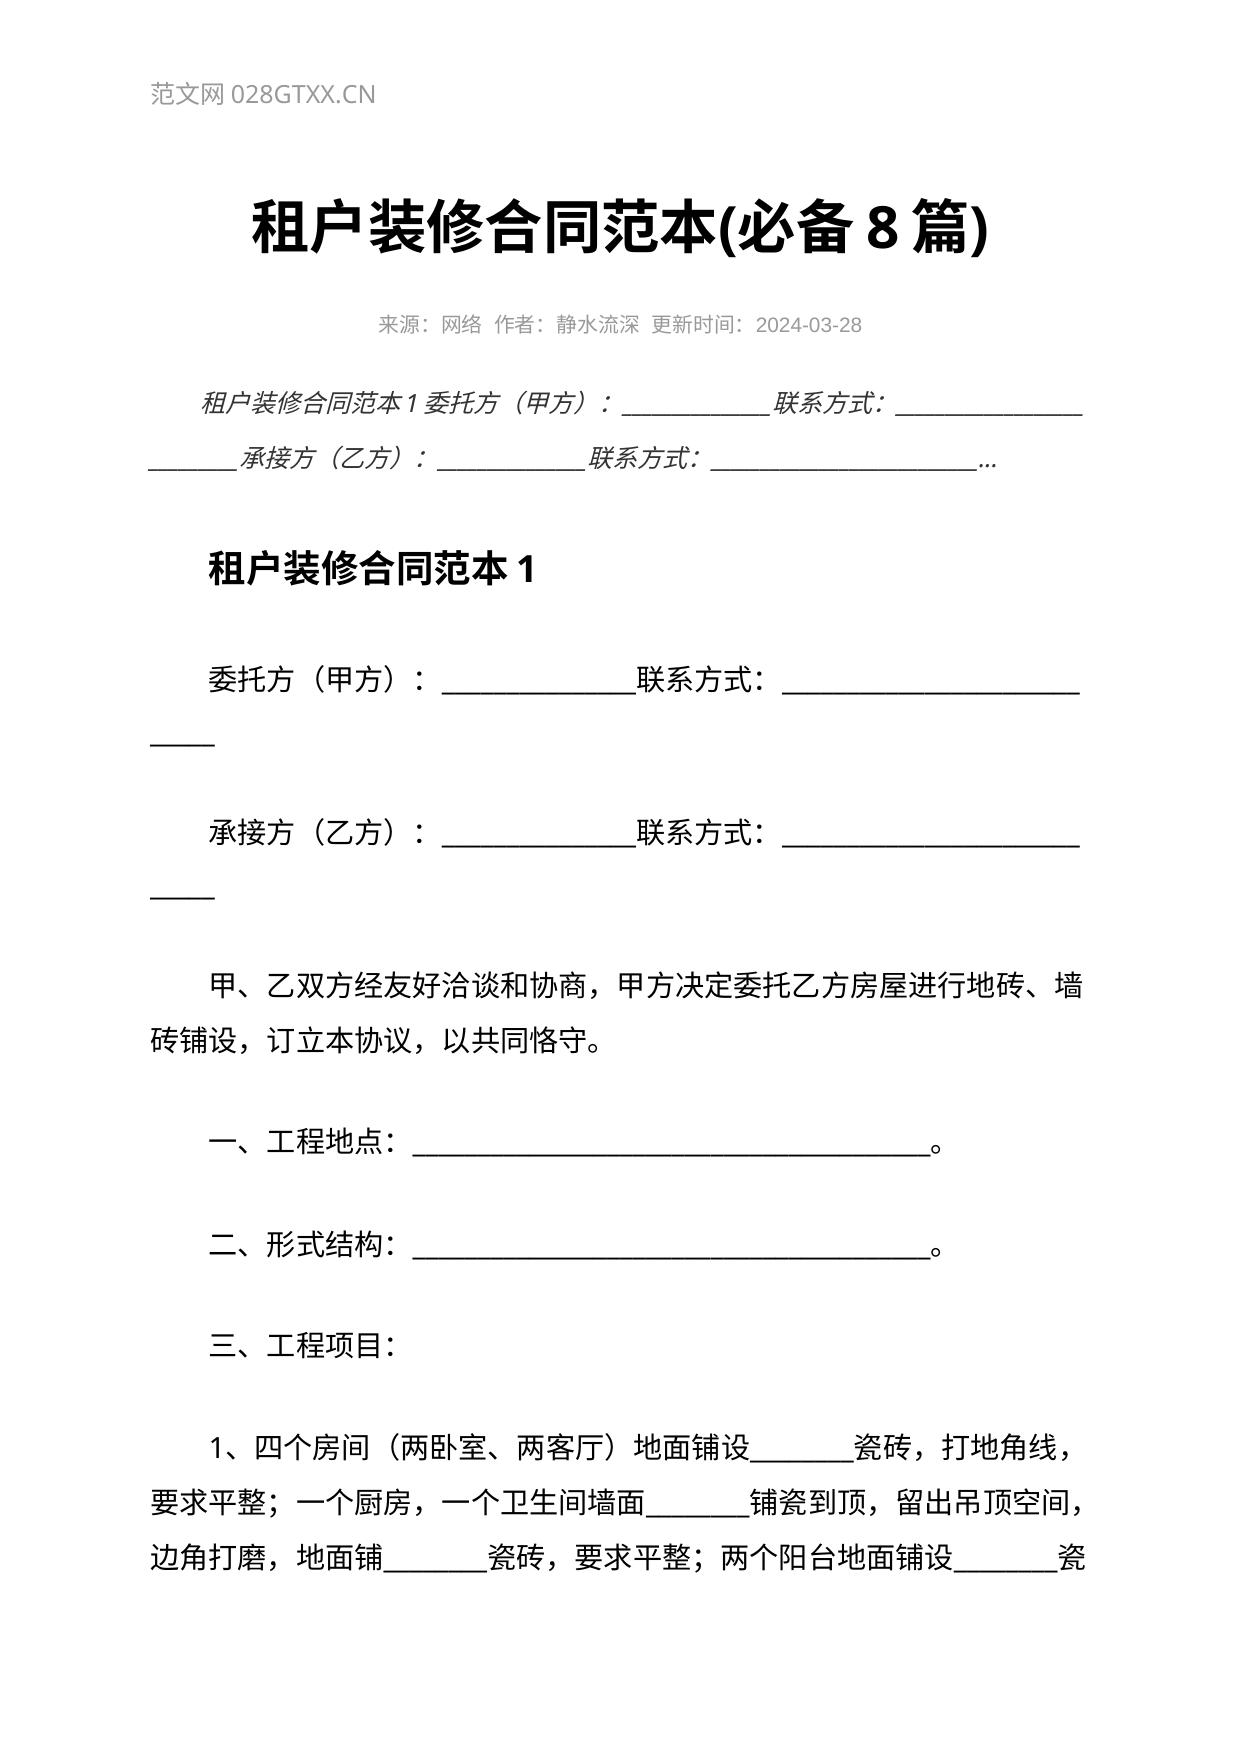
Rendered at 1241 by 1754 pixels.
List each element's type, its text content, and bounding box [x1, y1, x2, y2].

subtitle 租户装修合同范本(必备8篇) [150, 181, 1090, 266]
text 来源：网络 作者：静水流深 更新时间：2024-03-28 [150, 313, 1090, 337]
text 租户装修合同范本1 [150, 539, 1090, 594]
text 一、工程地点：________________________________________。 [150, 1119, 1090, 1161]
text 承接方（乙方）：_______________联系方式：____________________________ [150, 810, 1090, 904]
text 委托方（甲方）：_______________联系方式：____________________________ [150, 657, 1090, 751]
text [150, 1425, 1090, 1577]
text 甲、乙双方经友好洽谈和协商，甲方决定委托乙方房屋进行地砖、墙砖铺设，订立本协议，以共同恪守。 [150, 962, 1090, 1059]
text 三、工程项目： [150, 1323, 1090, 1365]
text 租户装修合同范本1委托方（甲方）：_______________联系方式：____________________________承接方（乙方）：_______________联系方式：___________________________... [150, 384, 1090, 474]
text 二、形式结构：________________________________________。 [150, 1221, 1090, 1263]
